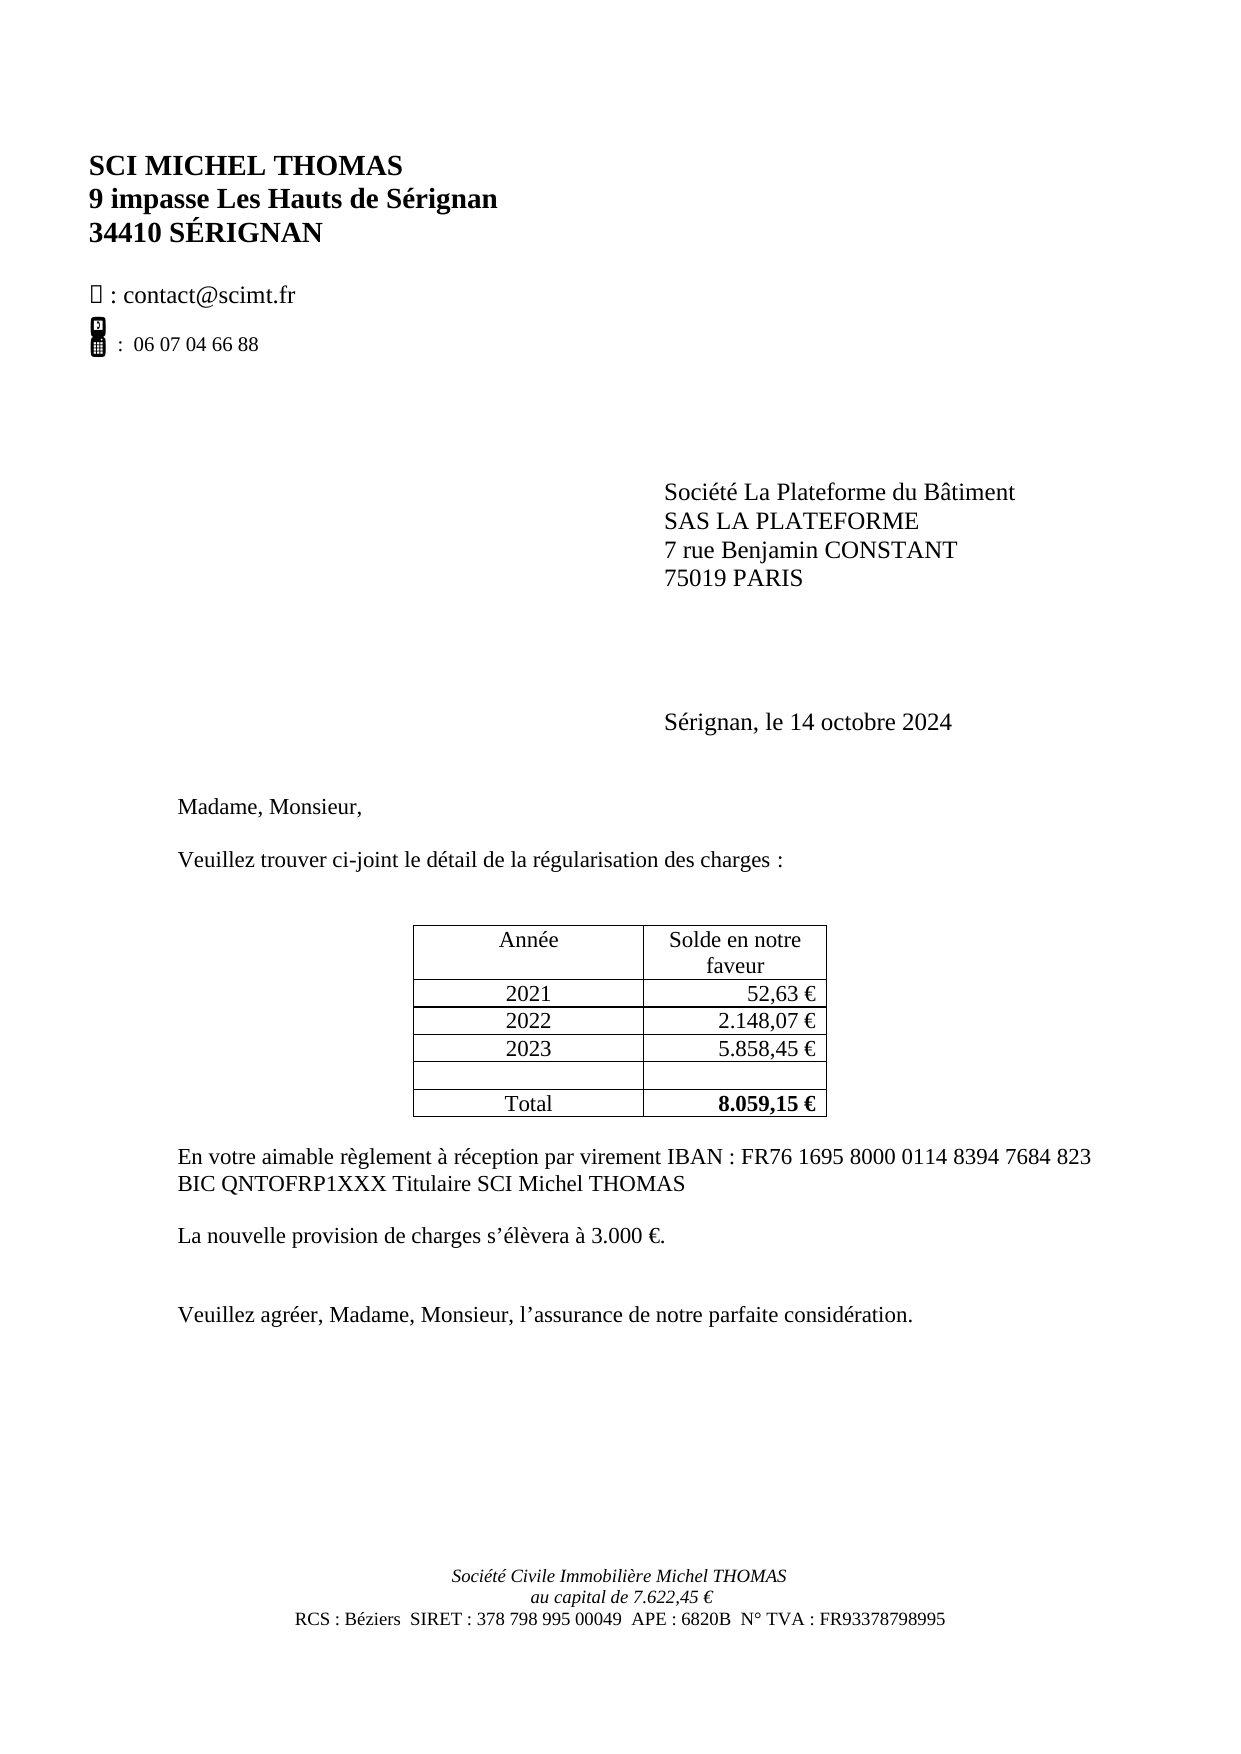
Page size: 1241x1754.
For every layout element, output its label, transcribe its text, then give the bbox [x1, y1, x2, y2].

table_cell [414, 1062, 643, 1088]
table_cell 2022 [414, 1008, 643, 1034]
table_header Solde en notre faveur [644, 926, 826, 979]
text Veuillez agréer, Madame, Monsieur, l’assurance de notre parfaite considération. [177, 1301, 1092, 1328]
text 📧 : contact@scimt.fr [89, 277, 1092, 311]
text 7 rue Benjamin CONSTANT [177, 535, 1092, 563]
text 9 impasse Les Hauts de Sérignan [89, 181, 1092, 215]
text SAS LA PLATEFORME [177, 506, 1092, 535]
text En votre aimable règlement à réception par virement IBAN : FR76 1695 8000 0114 8394 7684 823 BIC QNTOFRP1XXX Titulaire SCI Michel THOMAS [177, 1143, 1092, 1196]
table_cell [644, 1062, 826, 1088]
table_cell 8.059,15 € [644, 1090, 826, 1116]
table_cell 2021 [414, 980, 643, 1006]
table_cell 2.148,07 € [644, 1008, 826, 1034]
subtitle SCI MICHEL THOMAS [89, 148, 1092, 181]
table_header Année [414, 926, 643, 979]
text 75019 PARIS [177, 563, 1092, 592]
text Madame, Monsieur, [177, 793, 1092, 820]
text Veuillez trouver ci-joint le détail de la régularisation des charges : [177, 846, 1092, 872]
subtitle 34410 SÉRIGNAN [89, 215, 1092, 248]
table_cell 52,63 € [644, 980, 826, 1006]
table_cell 5.858,45 € [644, 1035, 826, 1061]
table_cell Total [414, 1090, 643, 1116]
text Société La Plateforme du Bâtiment [177, 477, 1092, 506]
text 🖁 : 06 07 04 66 88 [89, 311, 1092, 362]
text La nouvelle provision de charges s’élèvera à 3.000 €. [177, 1222, 1092, 1249]
text Sérignan, le 14 octobre 2024 [177, 707, 1092, 736]
table_cell 2023 [414, 1035, 643, 1061]
